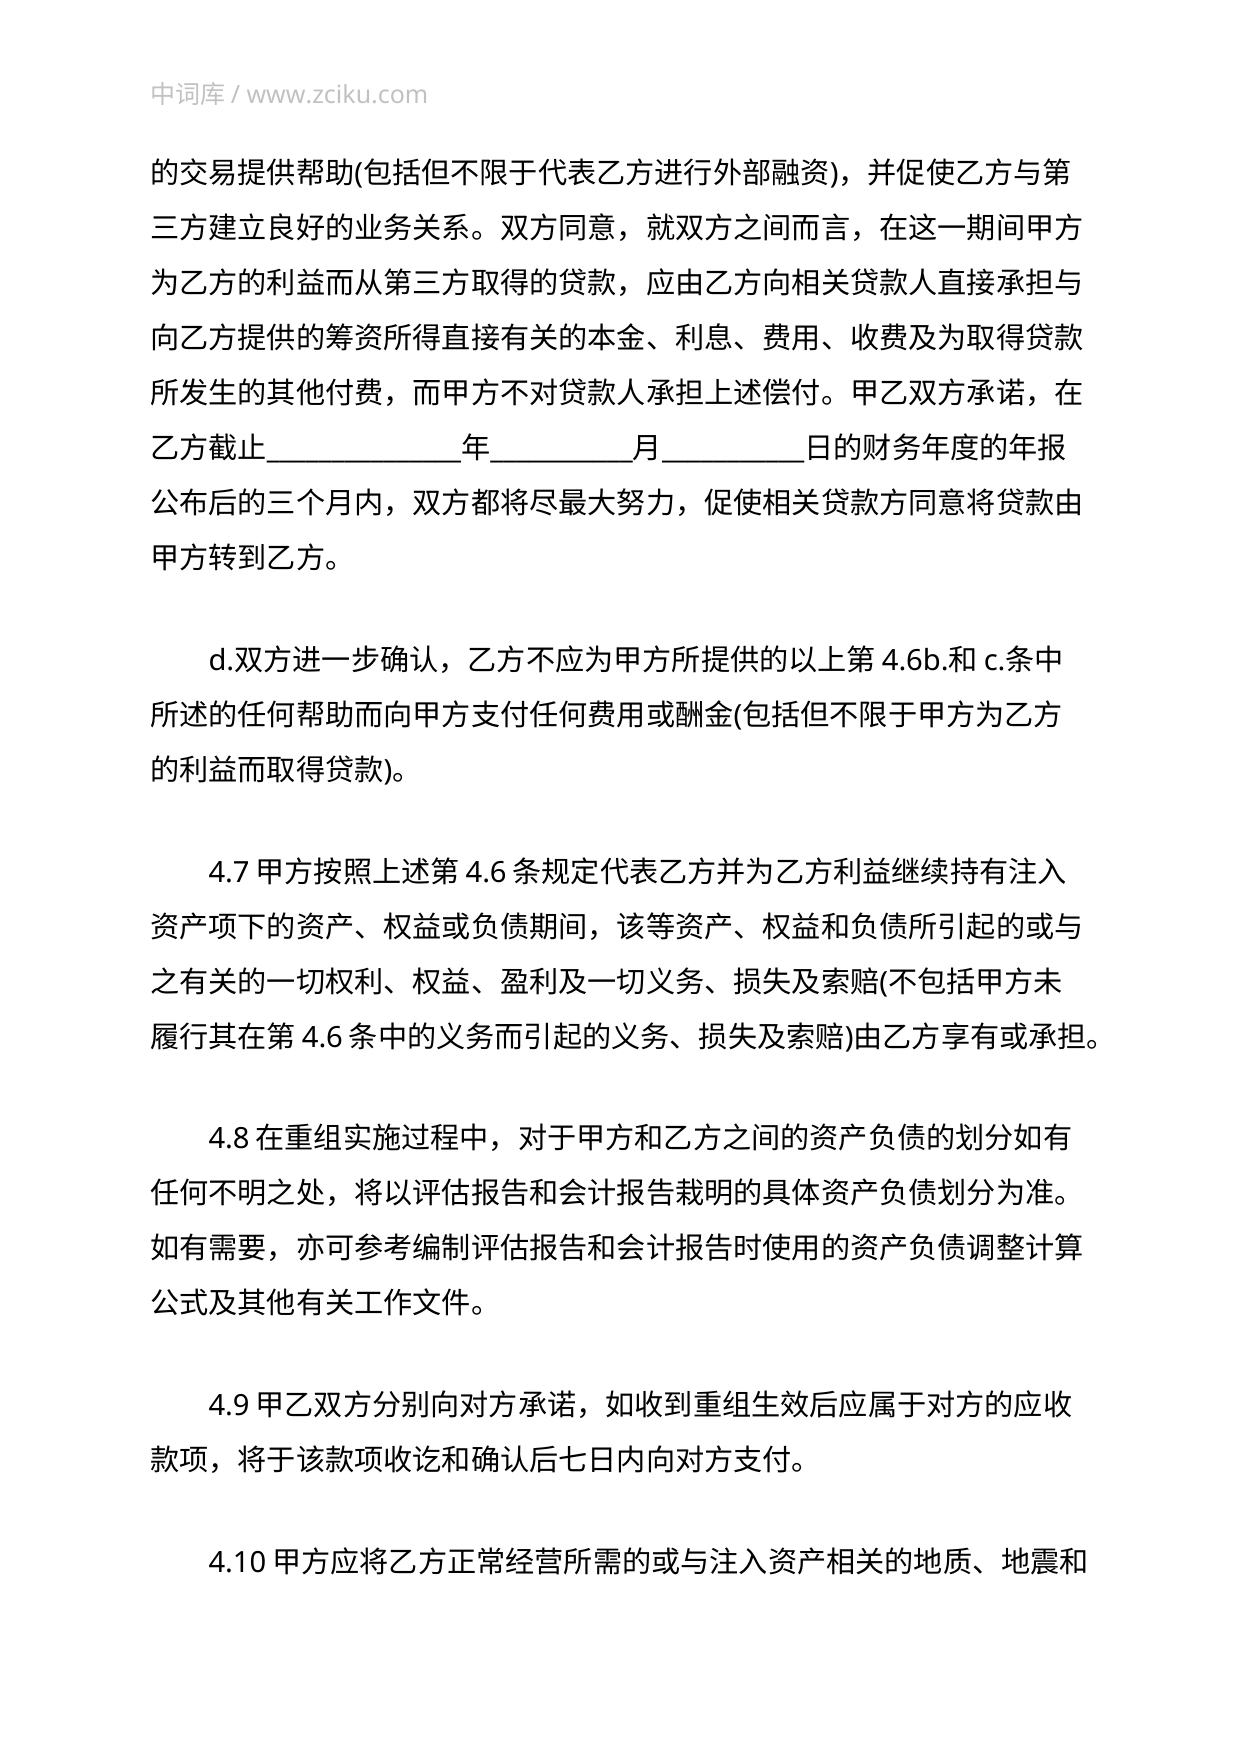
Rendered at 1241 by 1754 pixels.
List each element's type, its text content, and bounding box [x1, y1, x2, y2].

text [150, 1538, 1090, 1581]
text 4.9甲乙双方分别向对方承诺，如收到重组生效后应属于对方的应收款项，将于该款项收讫和确认后七日内向对方支付。 [150, 1382, 1090, 1479]
text 4.8在重组实施过程中，对于甲方和乙方之间的资产负债的划分如有任何不明之处，将以评估报告和会计报告栽明的具体资产负债划分为准。如有需要，亦可参考编制评估报告和会计报告时使用的资产负债调整计算公式及其他有关工作文件。 [150, 1115, 1090, 1322]
text 4.7甲方按照上述第4.6条规定代表乙方并为乙方利益继续持有注入资产项下的资产、权益或负债期间，该等资产、权益和负债所引起的或与之有关的一切权利、权益、盈利及一切义务、损失及索赔(不包括甲方未履行其在第4.6条中的义务而引起的义务、损失及索赔)由乙方享有或承担。 [150, 848, 1090, 1056]
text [150, 150, 1090, 577]
text d.双方进一步确认，乙方不应为甲方所提供的以上第4.6b.和c.条中所述的任何帮助而向甲方支付任何费用或酬金(包括但不限于甲方为乙方的利益而取得贷款)。 [150, 636, 1090, 789]
